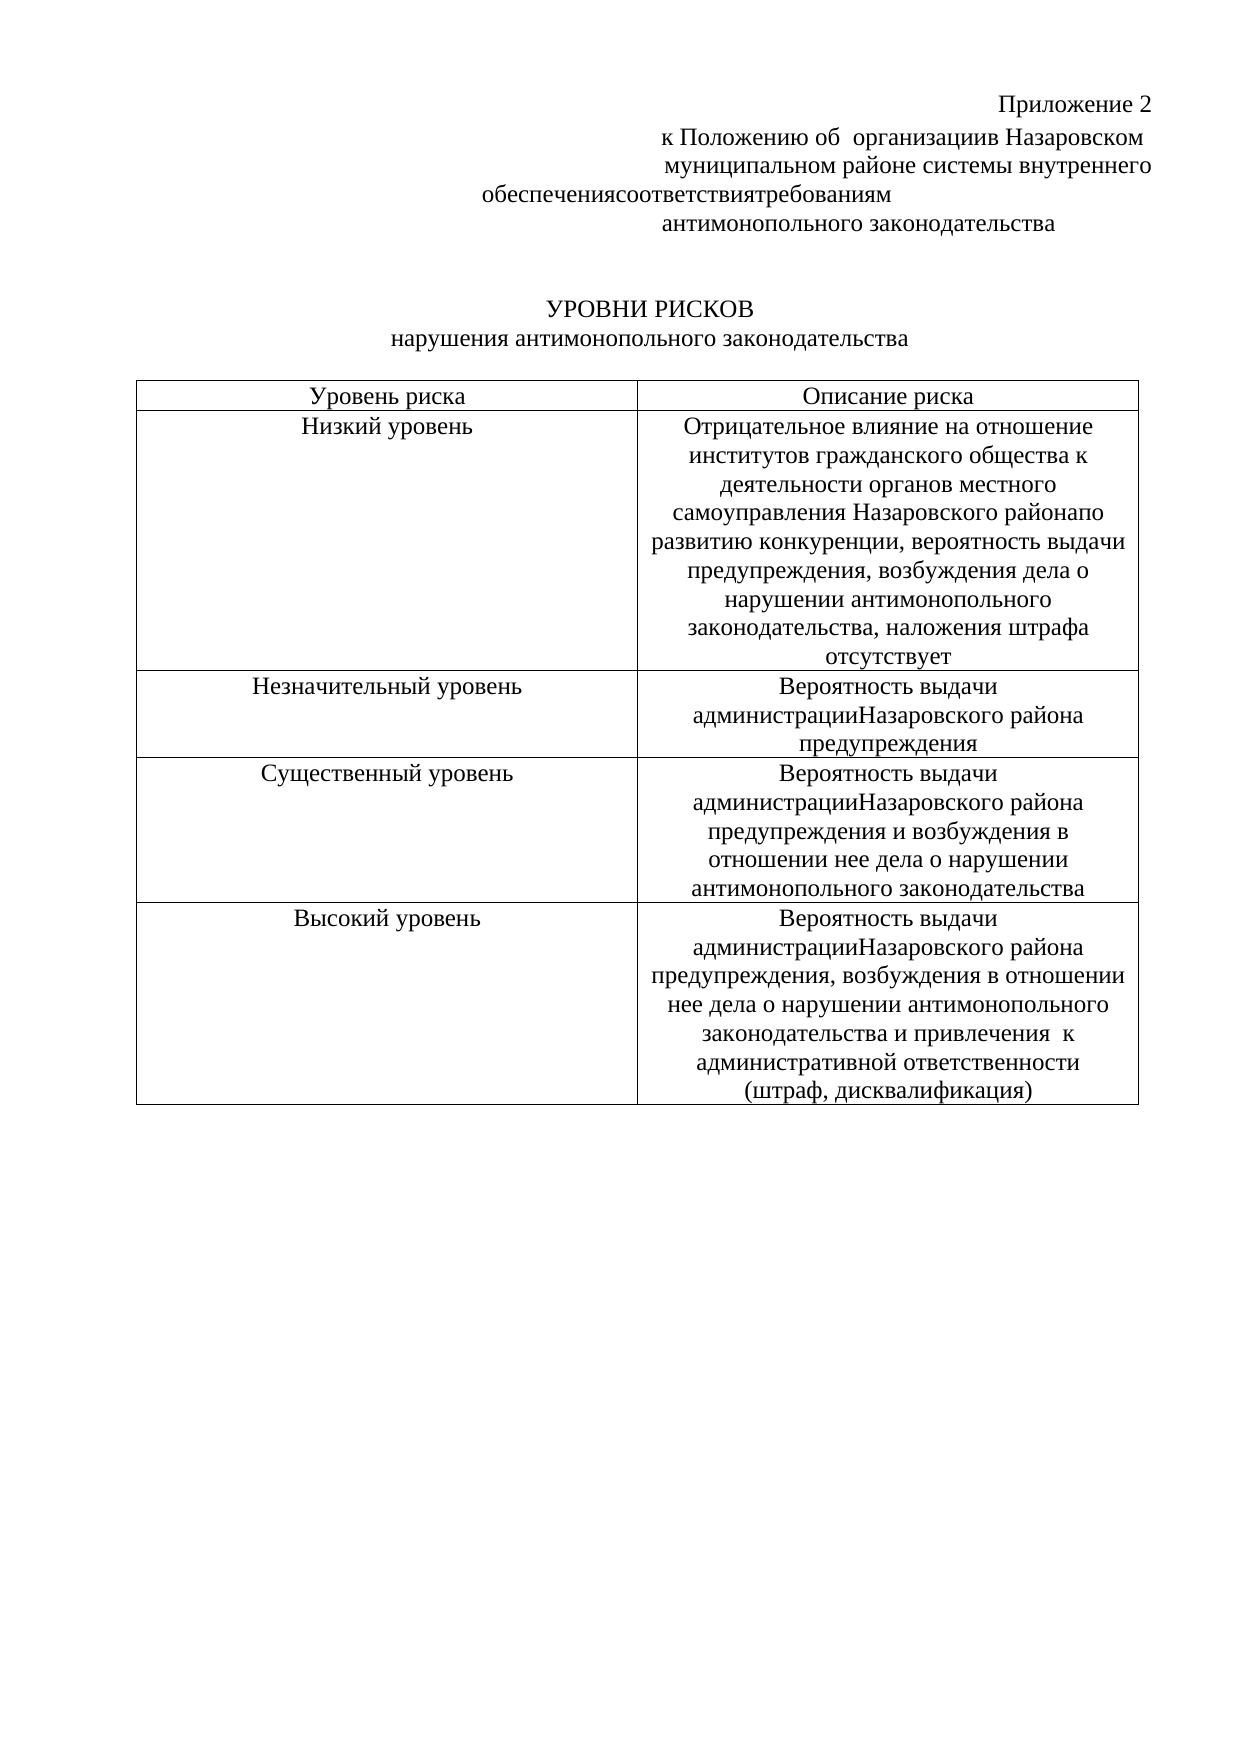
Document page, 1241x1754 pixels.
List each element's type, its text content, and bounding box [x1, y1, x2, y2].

table_cell Незначительный уровень [137, 671, 637, 757]
text Приложение 2 [148, 89, 1152, 117]
table_cell Существенный уровень [137, 758, 637, 902]
table_cell Вероятность выдачи администрацииНазаровского района предупреждения и возбуждения в отношении нее дела о нарушении антимонопольного законодательства [638, 758, 1138, 902]
table_cell Высокий уровень [137, 903, 637, 1104]
table_header Уровень риска [137, 381, 637, 410]
text обеспечениясоответствиятребованиям [148, 179, 1152, 208]
text нарушения антимонопольного законодательства [148, 323, 1152, 352]
text антимонопольного законодательства [148, 208, 1152, 237]
table_cell Вероятность выдачи администрацииНазаровского района предупреждения, возбуждения в отношении нее дела о нарушении антимонопольного законодательства и привлечения к административной ответственности (штраф, дисквалификация) [638, 903, 1138, 1104]
table_cell Низкий уровень [137, 411, 637, 670]
table_cell Вероятность выдачи администрацииНазаровского района предупреждения [638, 671, 1138, 757]
text к Положению об организациив Назаровском [148, 122, 1152, 150]
table_header Описание риска [638, 381, 1138, 410]
table_cell Отрицательное влияние на отношение институтов гражданского общества к деятельности органов местного самоуправления Назаровского районапо развитию конкуренции, вероятность выдачи предупреждения, возбуждения дела о нарушении антимонопольного законодательства, наложения штрафа отсутствует [638, 411, 1138, 670]
text муниципальном районе системы внутреннего [148, 150, 1152, 179]
text УРОВНИ РИСКОВ [148, 294, 1152, 323]
